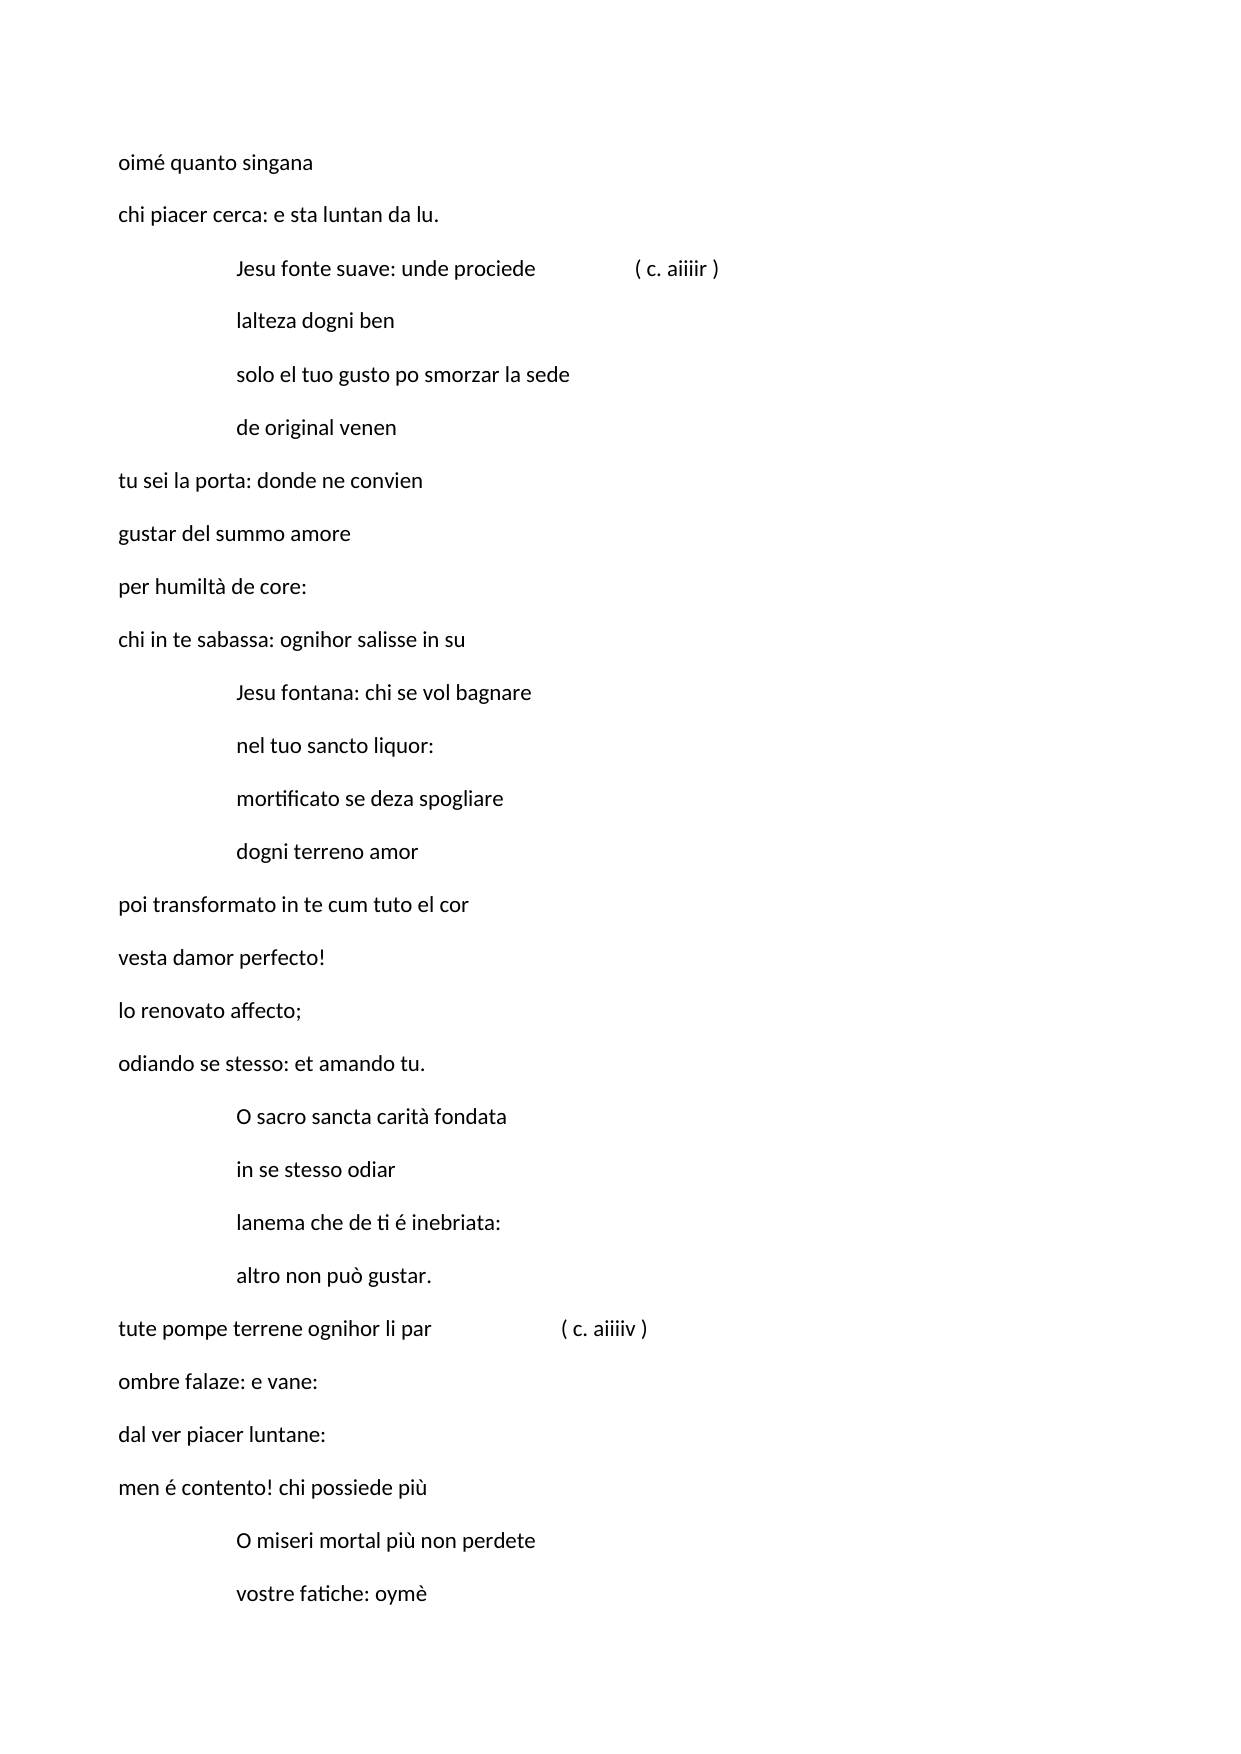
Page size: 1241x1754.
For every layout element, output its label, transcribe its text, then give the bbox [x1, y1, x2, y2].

text dal ver piacer luntane: [118, 1420, 1122, 1448]
text chi piacer cerca: e sta luntan da lu. [118, 201, 1122, 229]
text mortificato se deza spogliare [118, 784, 1122, 812]
text tute pompe terrene ognihor li par ( c. aiiiiv ) [118, 1314, 1122, 1342]
text odiando se stesso: et amando tu. [118, 1049, 1122, 1077]
text gustar del summo amore [118, 519, 1122, 547]
text Jesu fonte suave: unde prociede ( c. aiiiir ) [236, 254, 1122, 282]
text oimé quanto singana [118, 148, 1122, 176]
text lanema che de ti é inebriata: [118, 1208, 1122, 1236]
text de original venen [236, 413, 1122, 441]
text ombre falaze: e vane: [118, 1367, 1122, 1395]
text vesta damor perfecto! [118, 943, 1122, 971]
text altro non può gustar. [118, 1261, 1122, 1289]
text tu sei la porta: donde ne convien [118, 466, 1122, 494]
text men é contento! chi possiede più [118, 1473, 1122, 1501]
text dogni terreno amor [118, 837, 1122, 865]
text per humiltà de core: [118, 572, 1122, 600]
text poi transformato in te cum tuto el cor [118, 890, 1122, 918]
text O sacro sancta carità fondata [118, 1102, 1122, 1130]
text chi in te sabassa: ognihor salisse in su [118, 625, 1122, 653]
text Jesu fontana: chi se vol bagnare [118, 678, 1122, 706]
text vostre fatiche: oymè [118, 1579, 1122, 1607]
text lalteza dogni ben [236, 307, 1122, 335]
text lo renovato affecto; [118, 996, 1122, 1024]
text nel tuo sancto liquor: [118, 731, 1122, 759]
text in se stesso odiar [118, 1155, 1122, 1183]
text O miseri mortal più non perdete [118, 1526, 1122, 1554]
text solo el tuo gusto po smorzar la sede [236, 360, 1122, 388]
